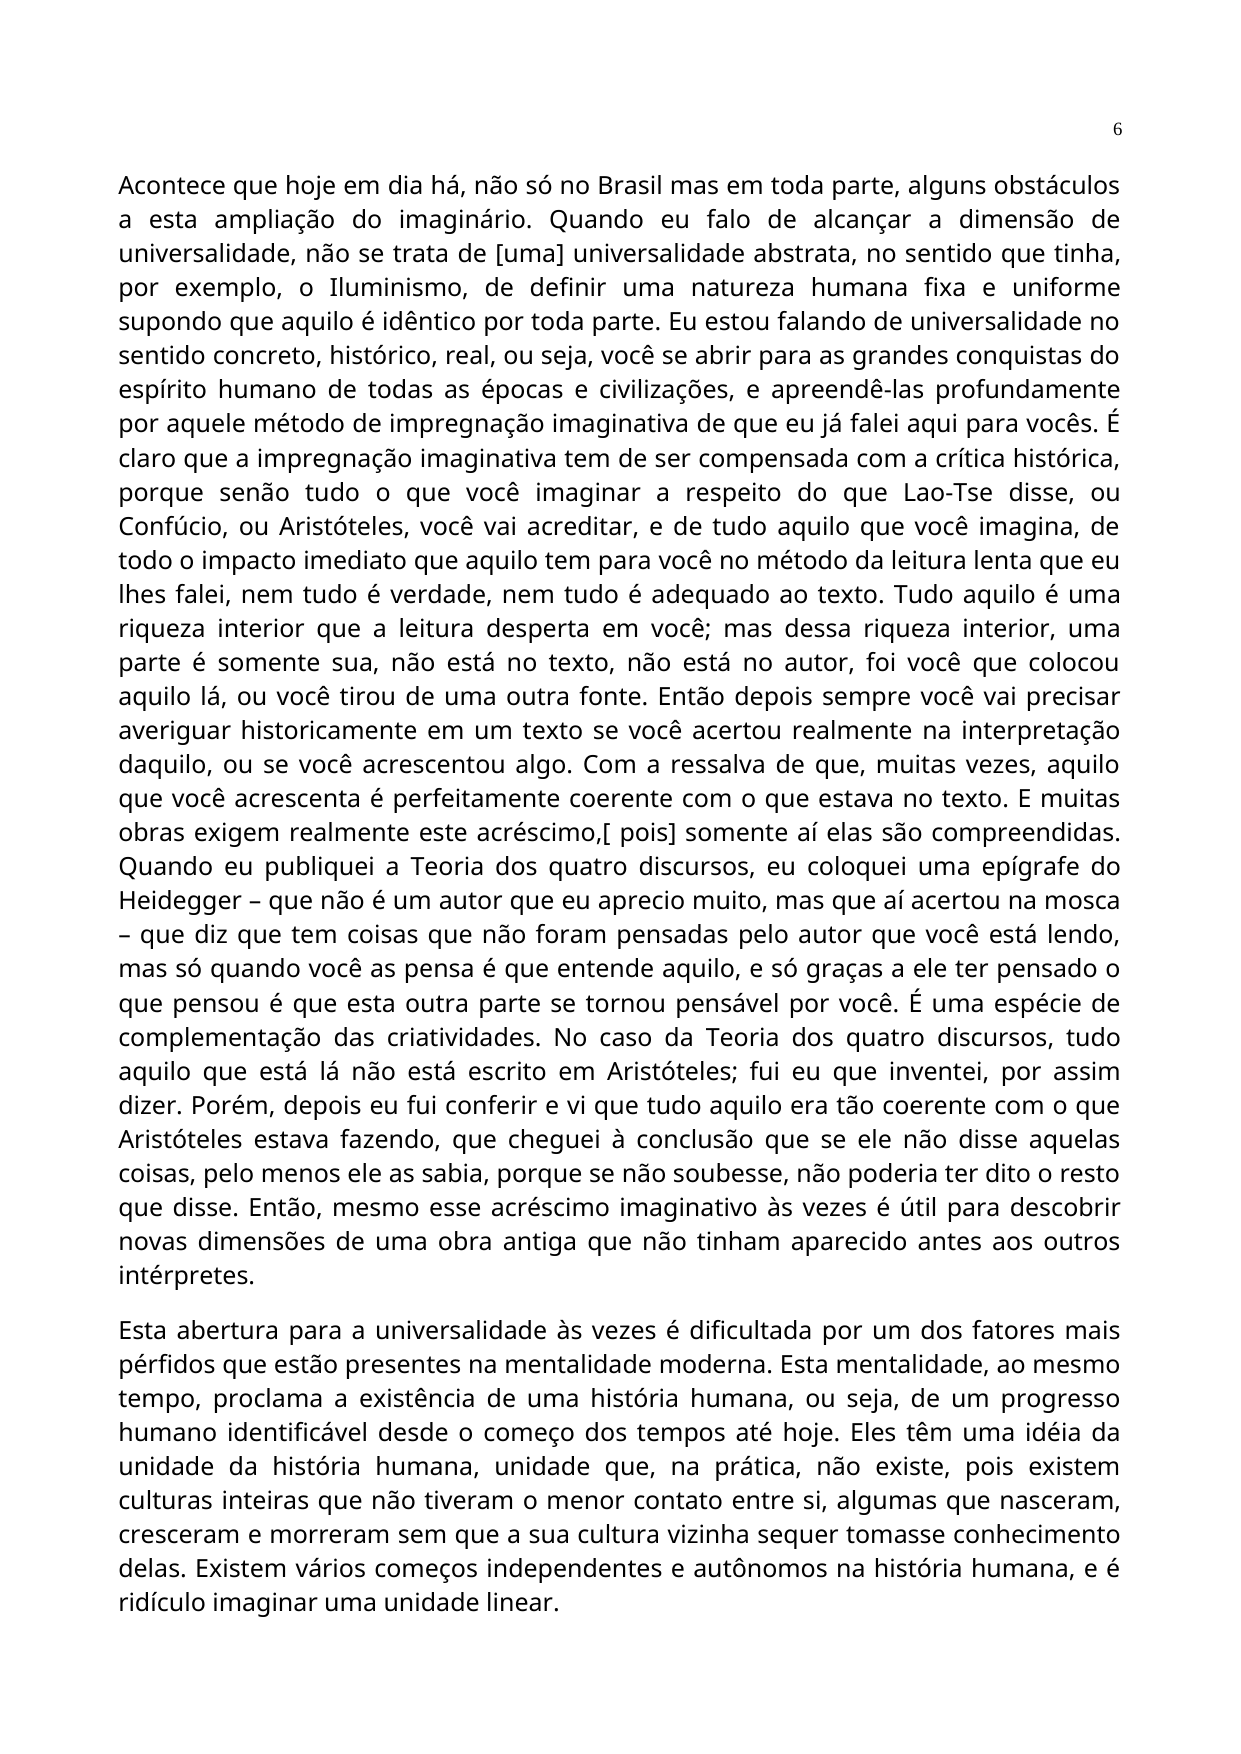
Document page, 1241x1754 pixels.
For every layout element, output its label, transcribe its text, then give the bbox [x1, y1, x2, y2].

text Esta abertura para a universalidade às vezes é dificultada por um dos fatores mais pérfidos que estão presentes na mentalidade moderna. Esta mentalidade, ao mesmo tempo, proclama a existência de uma história humana, ou seja, de um progresso humano identificável desde o começo dos tempos até hoje. Eles têm uma idéia da unidade da história humana, unidade que, na prática, não existe, pois existem culturas inteiras que não tiveram o menor contato entre si, algumas que nasceram, cresceram e morreram sem que a sua cultura vizinha sequer tomasse conhecimento delas. Existem vários começos independentes e autônomos na história humana, e é ridículo imaginar uma unidade linear. [118, 1313, 1122, 1619]
text Acontece que hoje em dia há, não só no Brasil mas em toda parte, alguns obstáculos a esta ampliação do imaginário. Quando eu falo de alcançar a dimensão de universalidade, não se trata de [uma] universalidade abstrata, no sentido que tinha, por exemplo, o Iluminismo, de definir uma natureza humana fixa e uniforme supondo que aquilo é idêntico por toda parte. Eu estou falando de universalidade no sentido concreto, histórico, real, ou seja, você se abrir para as grandes conquistas do espírito humano de todas as épocas e civilizações, e apreendê-las profundamente por aquele método de impregnação imaginativa de que eu já falei aqui para vocês. É claro que a impregnação imaginativa tem de ser compensada com a crítica histórica, porque senão tudo o que você imaginar a respeito do que Lao-Tse disse, ou Confúcio, ou Aristóteles, você vai acreditar, e de tudo aquilo que você imagina, de todo o impacto imediato que aquilo tem para você no método da leitura lenta que eu lhes falei, nem tudo é verdade, nem tudo é adequado ao texto. Tudo aquilo é uma riqueza interior que a leitura desperta em você; mas dessa riqueza interior, uma parte é somente sua, não está no texto, não está no autor, foi você que colocou aquilo lá, ou você tirou de uma outra fonte. Então depois sempre você vai precisar averiguar historicamente em um texto se você acertou realmente na interpretação daquilo, ou se você acrescentou algo. Com a ressalva de que, muitas vezes, aquilo que você acrescenta é perfeitamente coerente com o que estava no texto. E muitas obras exigem realmente este acréscimo,[ pois] somente aí elas são compreendidas. Quando eu publiquei a Teoria dos quatro discursos, eu coloquei uma epígrafe do Heidegger – que não é um autor que eu aprecio muito, mas que aí acertou na mosca – que diz que tem coisas que não foram pensadas pelo autor que você está lendo, mas só quando você as pensa é que entende aquilo, e só graças a ele ter pensado o que pensou é que esta outra parte se tornou pensável por você. É uma espécie de complementação das criatividades. No caso da Teoria dos quatro discursos, tudo aquilo que está lá não está escrito em Aristóteles; fui eu que inventei, por assim dizer. Porém, depois eu fui conferir e vi que tudo aquilo era tão coerente com o que Aristóteles estava fazendo, que cheguei à conclusão que se ele não disse aquelas coisas, pelo menos ele as sabia, porque se não soubesse, não poderia ter dito o resto que disse. Então, mesmo esse acréscimo imaginativo às vezes é útil para descobrir novas dimensões de uma obra antiga que não tinham aparecido antes aos outros intérpretes. [118, 168, 1122, 1292]
